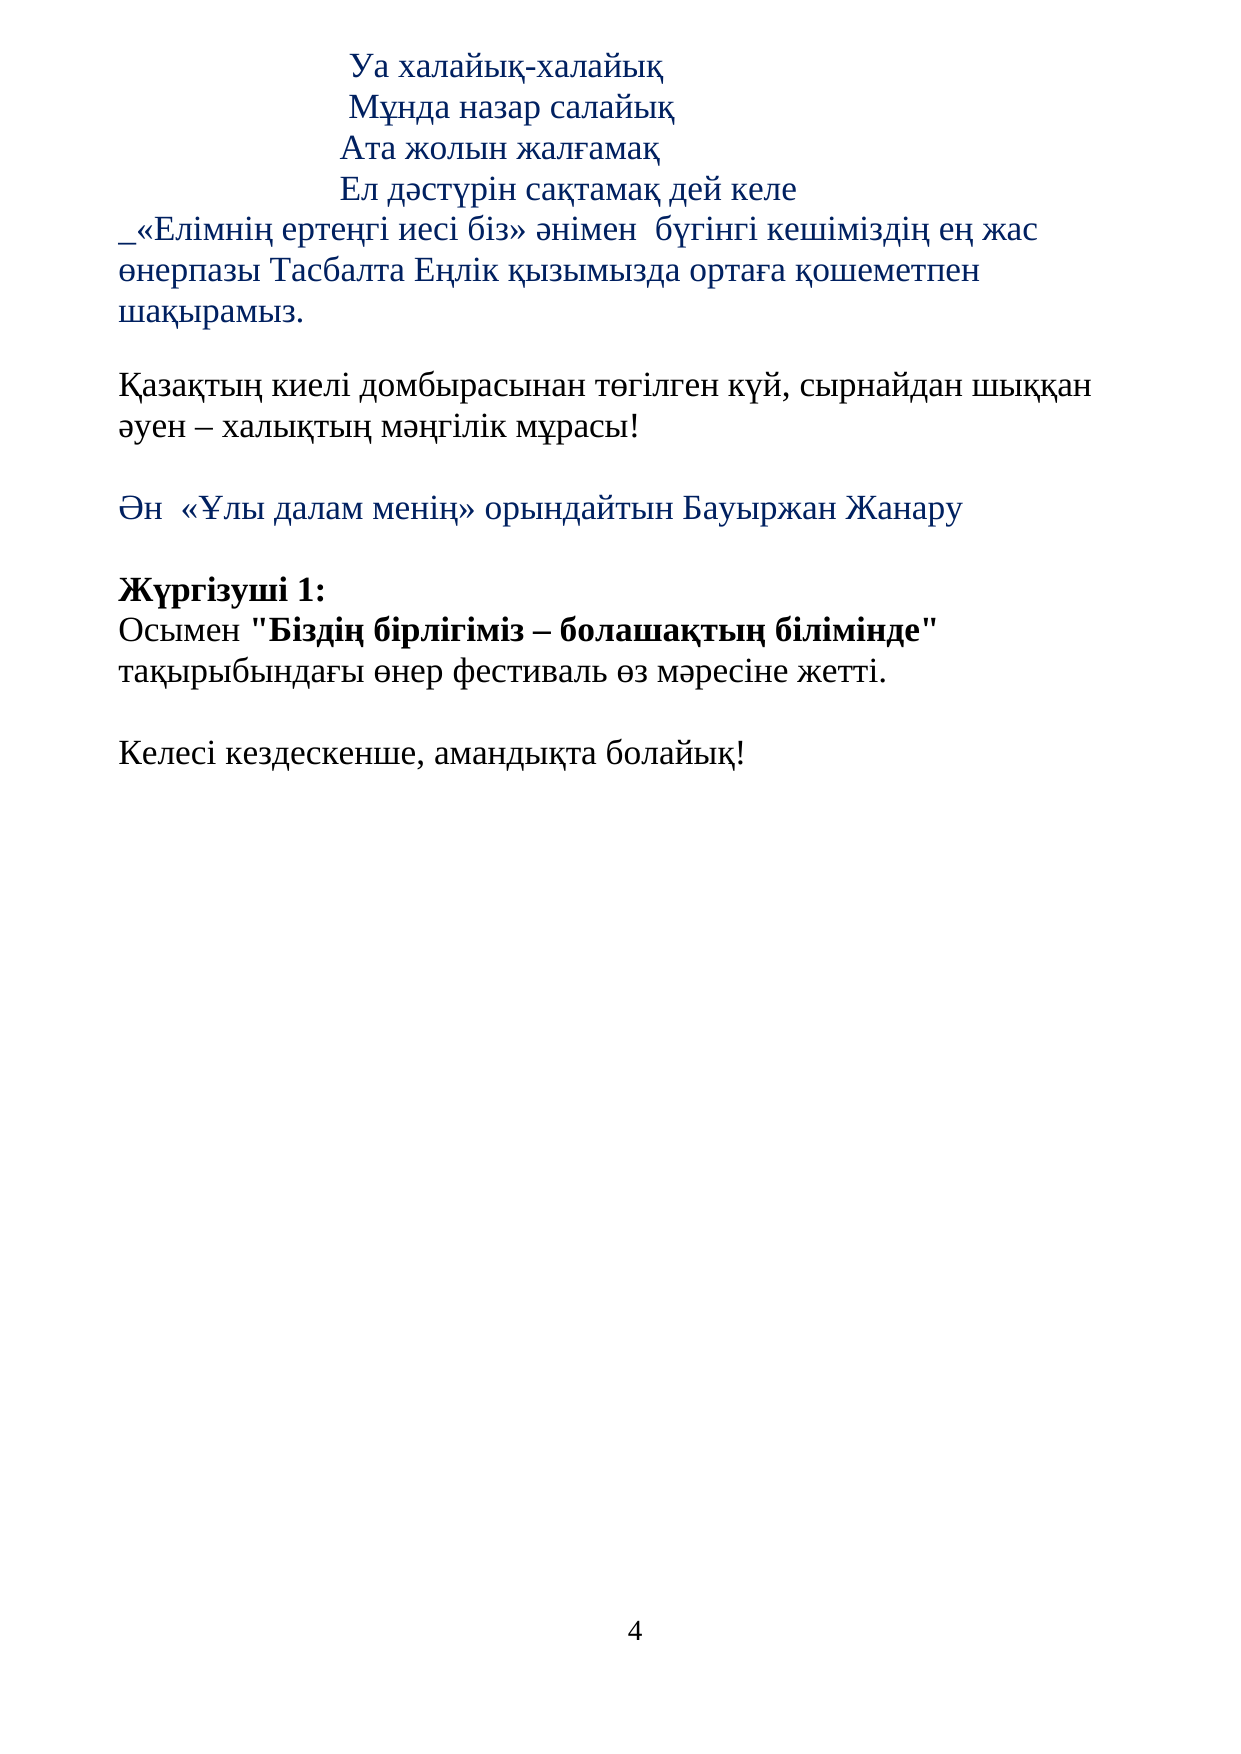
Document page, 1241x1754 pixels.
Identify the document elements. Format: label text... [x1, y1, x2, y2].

text Ата жолын жалғамақ [266, 126, 1152, 167]
text Мұнда назар салайық [118, 85, 1152, 126]
text Уа халайық-халайық [118, 44, 1152, 85]
text Келесі кездескенше, амандықта болайық! [118, 731, 1152, 772]
text Ән «Ұлы далам менің» орындайтын Бауыржан Жанару [118, 486, 1152, 527]
text Жүргізуші 1: Осымен "Біздің бірлігіміз – болашақтың білімінде" тақырыбындағы өнер фестиваль өз мәресіне жетті. [118, 527, 1152, 690]
text Ел дәстүрін сақтамақ дей келе [266, 167, 1152, 208]
text _«Елімнің ертеңгі иесі біз» әнімен бүгінгі кешіміздің ең жас өнерпазы Тасбалта Еңлік қызымызда ортаға қошеметпен шақырамыз. [118, 208, 1152, 364]
text Қазақтың киелі домбырасынан төгілген күй, сырнайдан шыққан әуен – халықтың мәңгілік мұрасы! [118, 364, 1152, 445]
